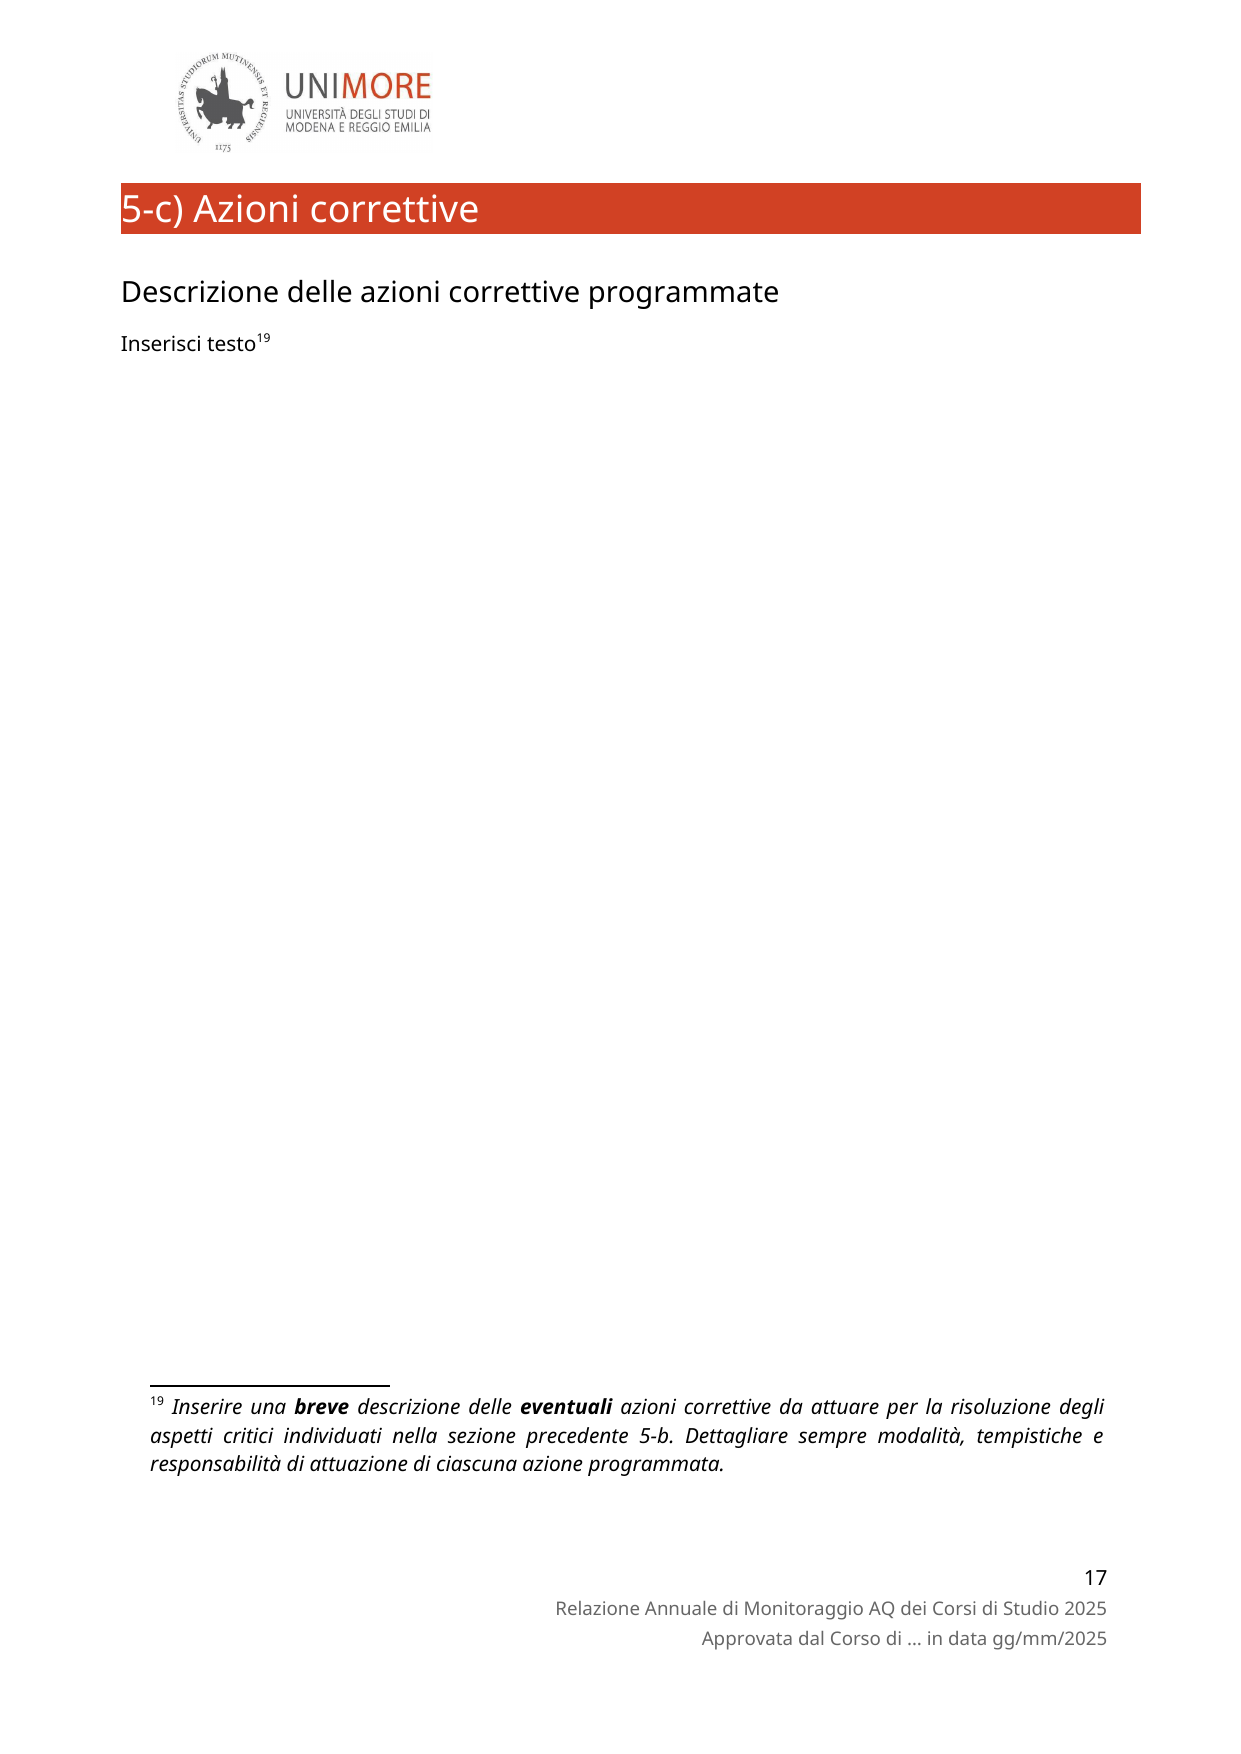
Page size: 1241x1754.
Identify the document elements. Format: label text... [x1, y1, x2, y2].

subtitle 5-c) Azioni correttive [121, 183, 1141, 234]
text Inserisci testo [121, 329, 1141, 358]
subtitle Descrizione delle azioni correttive programmate [121, 271, 1141, 311]
picture [175, 52, 433, 153]
